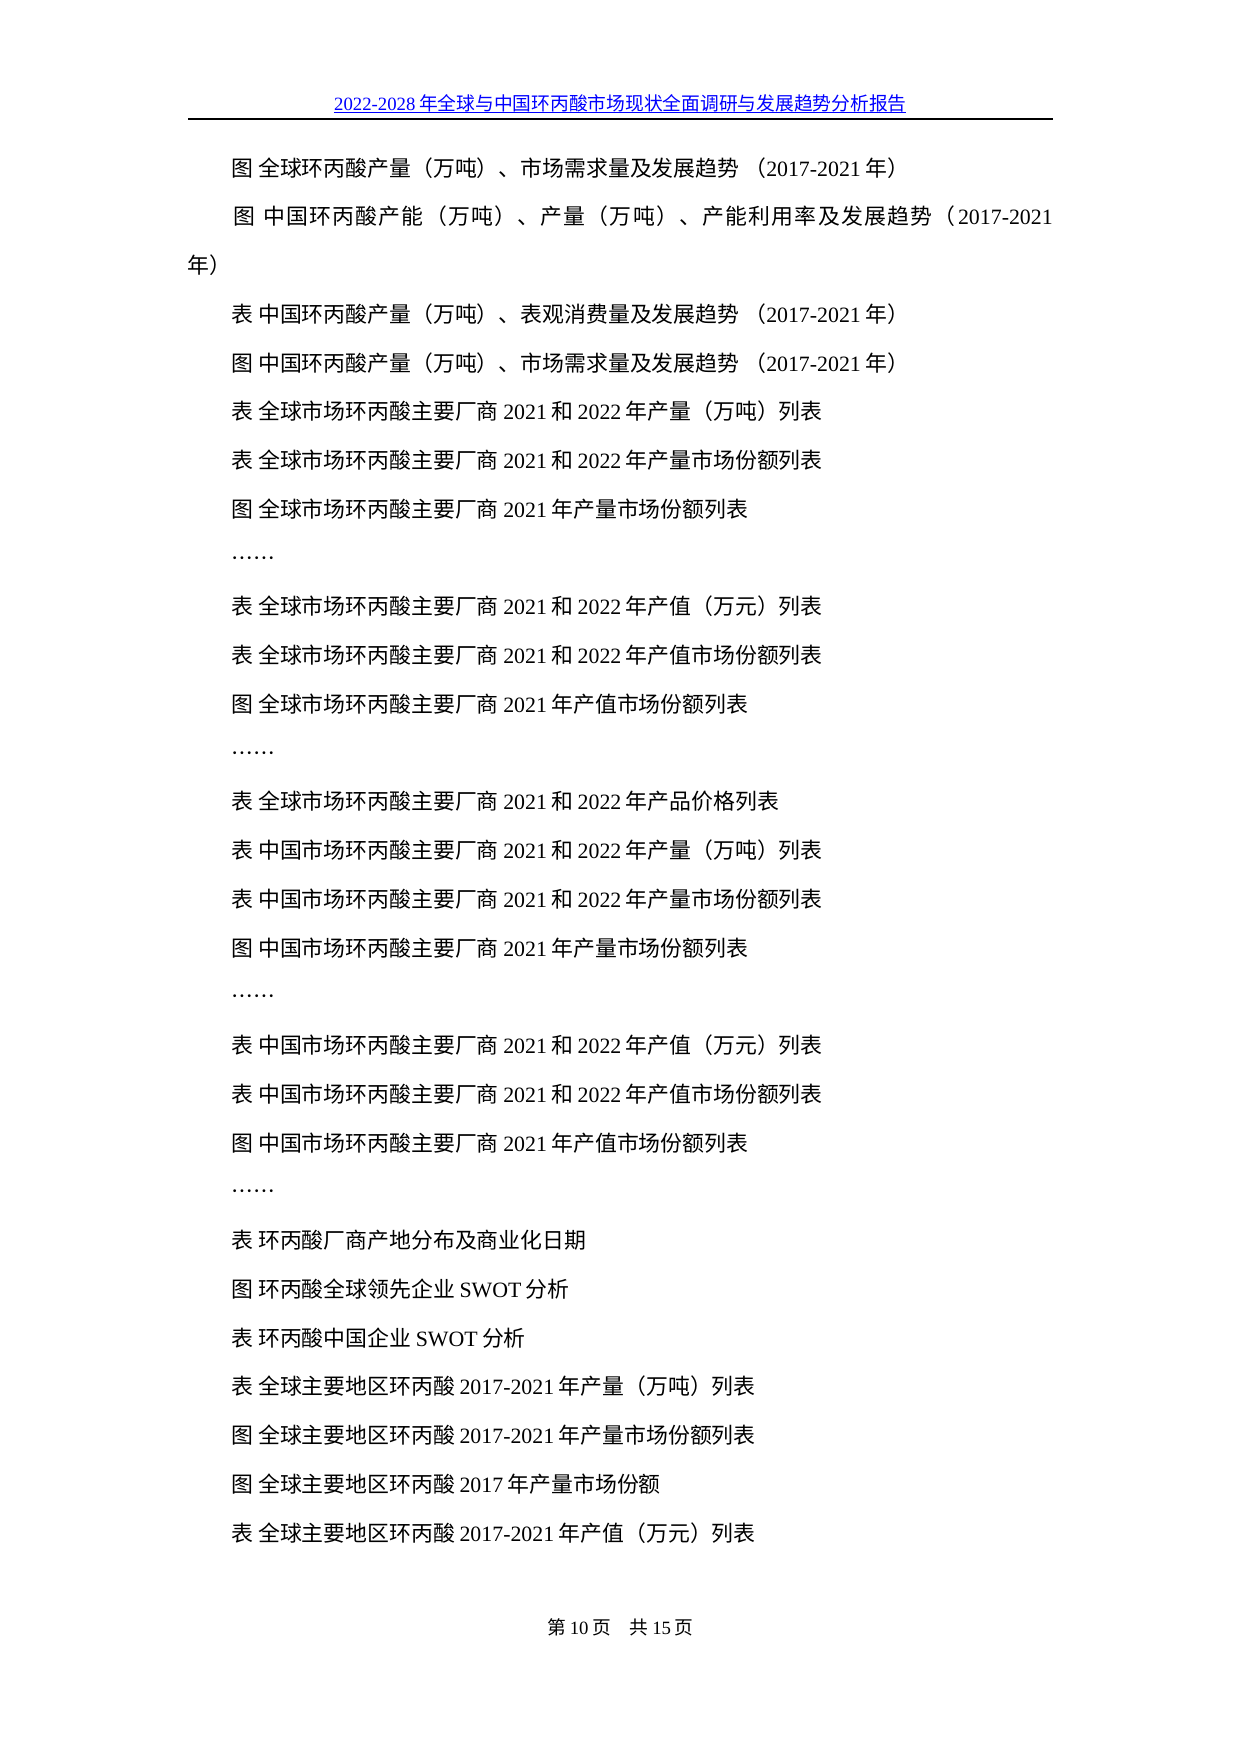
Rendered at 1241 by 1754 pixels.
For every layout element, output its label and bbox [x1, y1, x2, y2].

text [187, 150, 1053, 1548]
